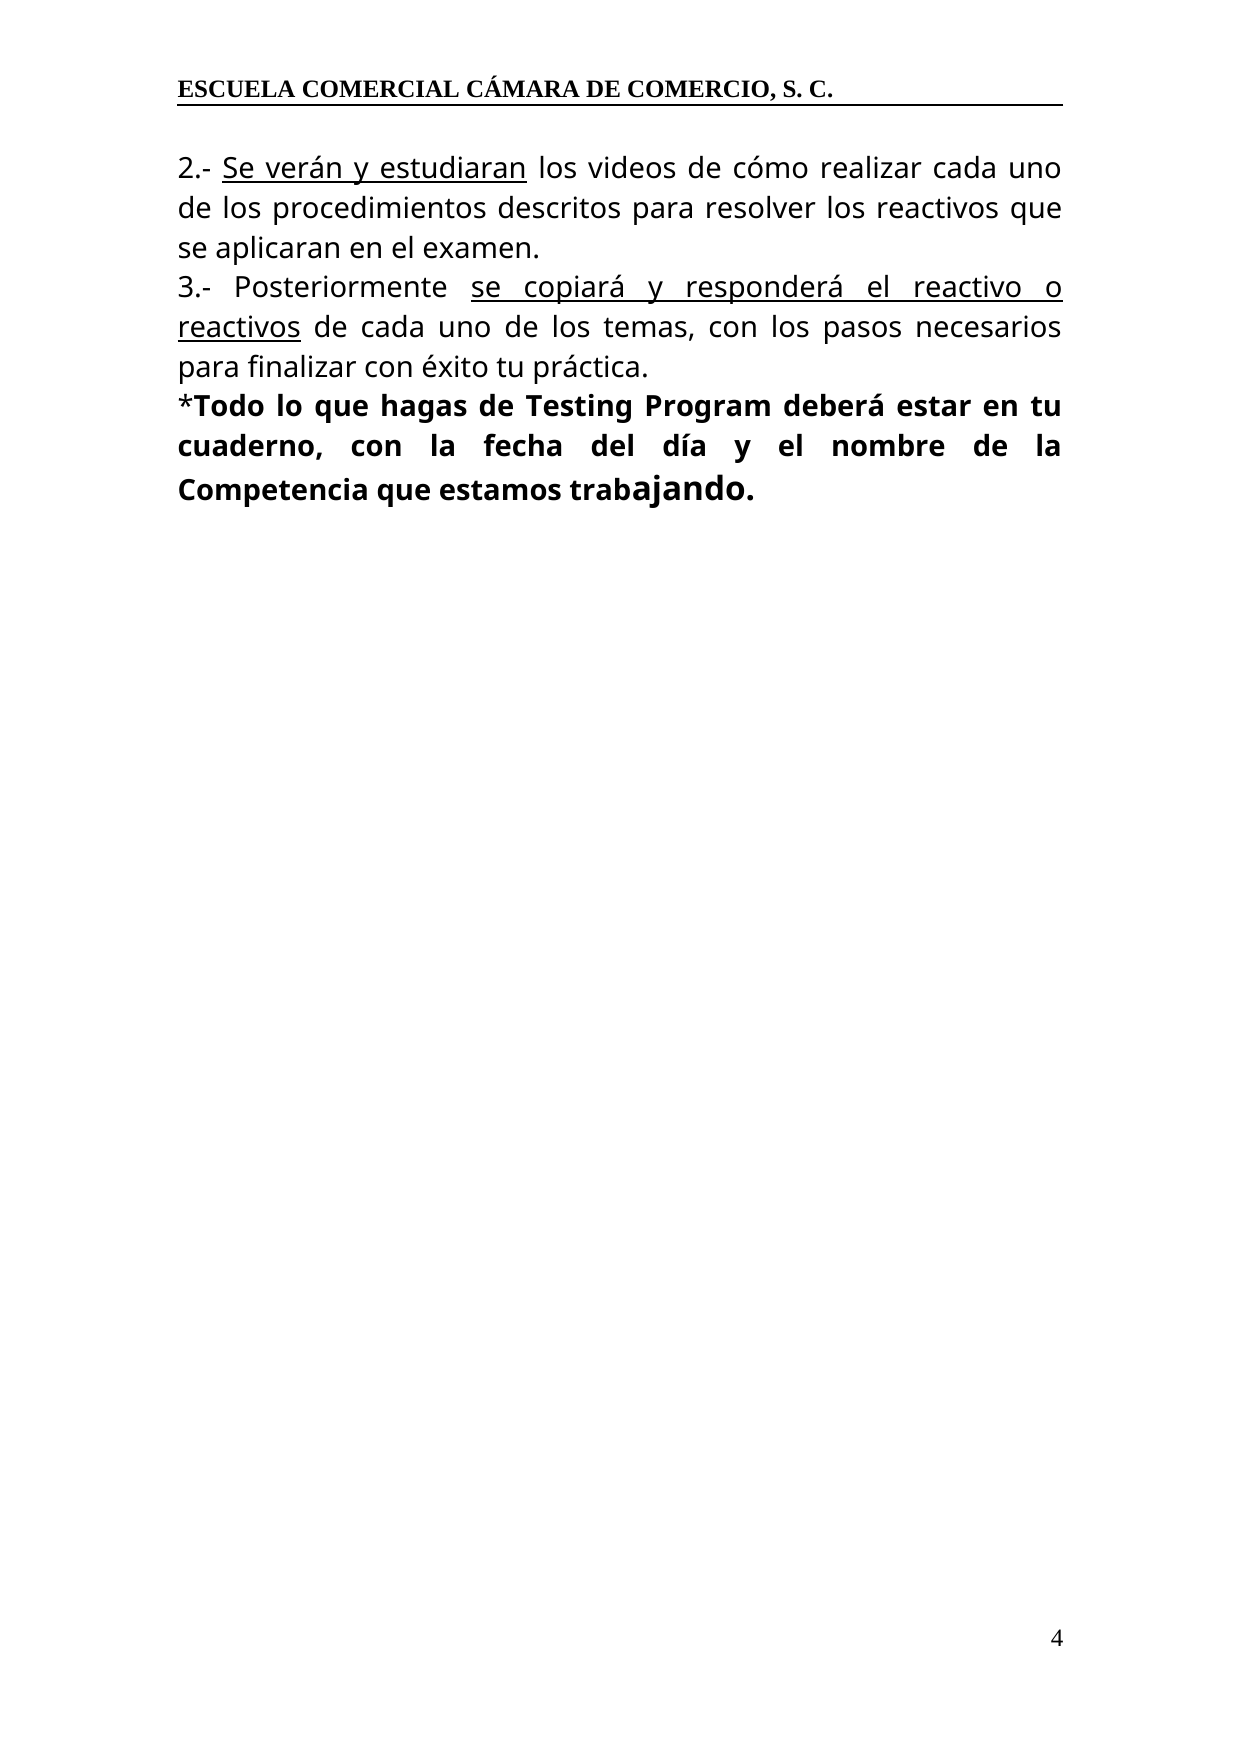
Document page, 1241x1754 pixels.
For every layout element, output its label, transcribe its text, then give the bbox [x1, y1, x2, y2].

text 2.- Se verán y estudiaran los videos de cómo realizar cada uno de los procedimientos descritos para resolver los reactivos que se aplicaran en el examen. [177, 148, 1063, 267]
text *Todo lo que hagas de Testing Program deberá estar en tu cuaderno, con la fecha del día y el nombre de la Competencia que estamos trabajando. [177, 386, 1063, 511]
text 3.- Posteriormente se copiará y responderá el reactivo o reactivos de cada uno de los temas, con los pasos necesarios para finalizar con éxito tu práctica. [177, 267, 1063, 386]
